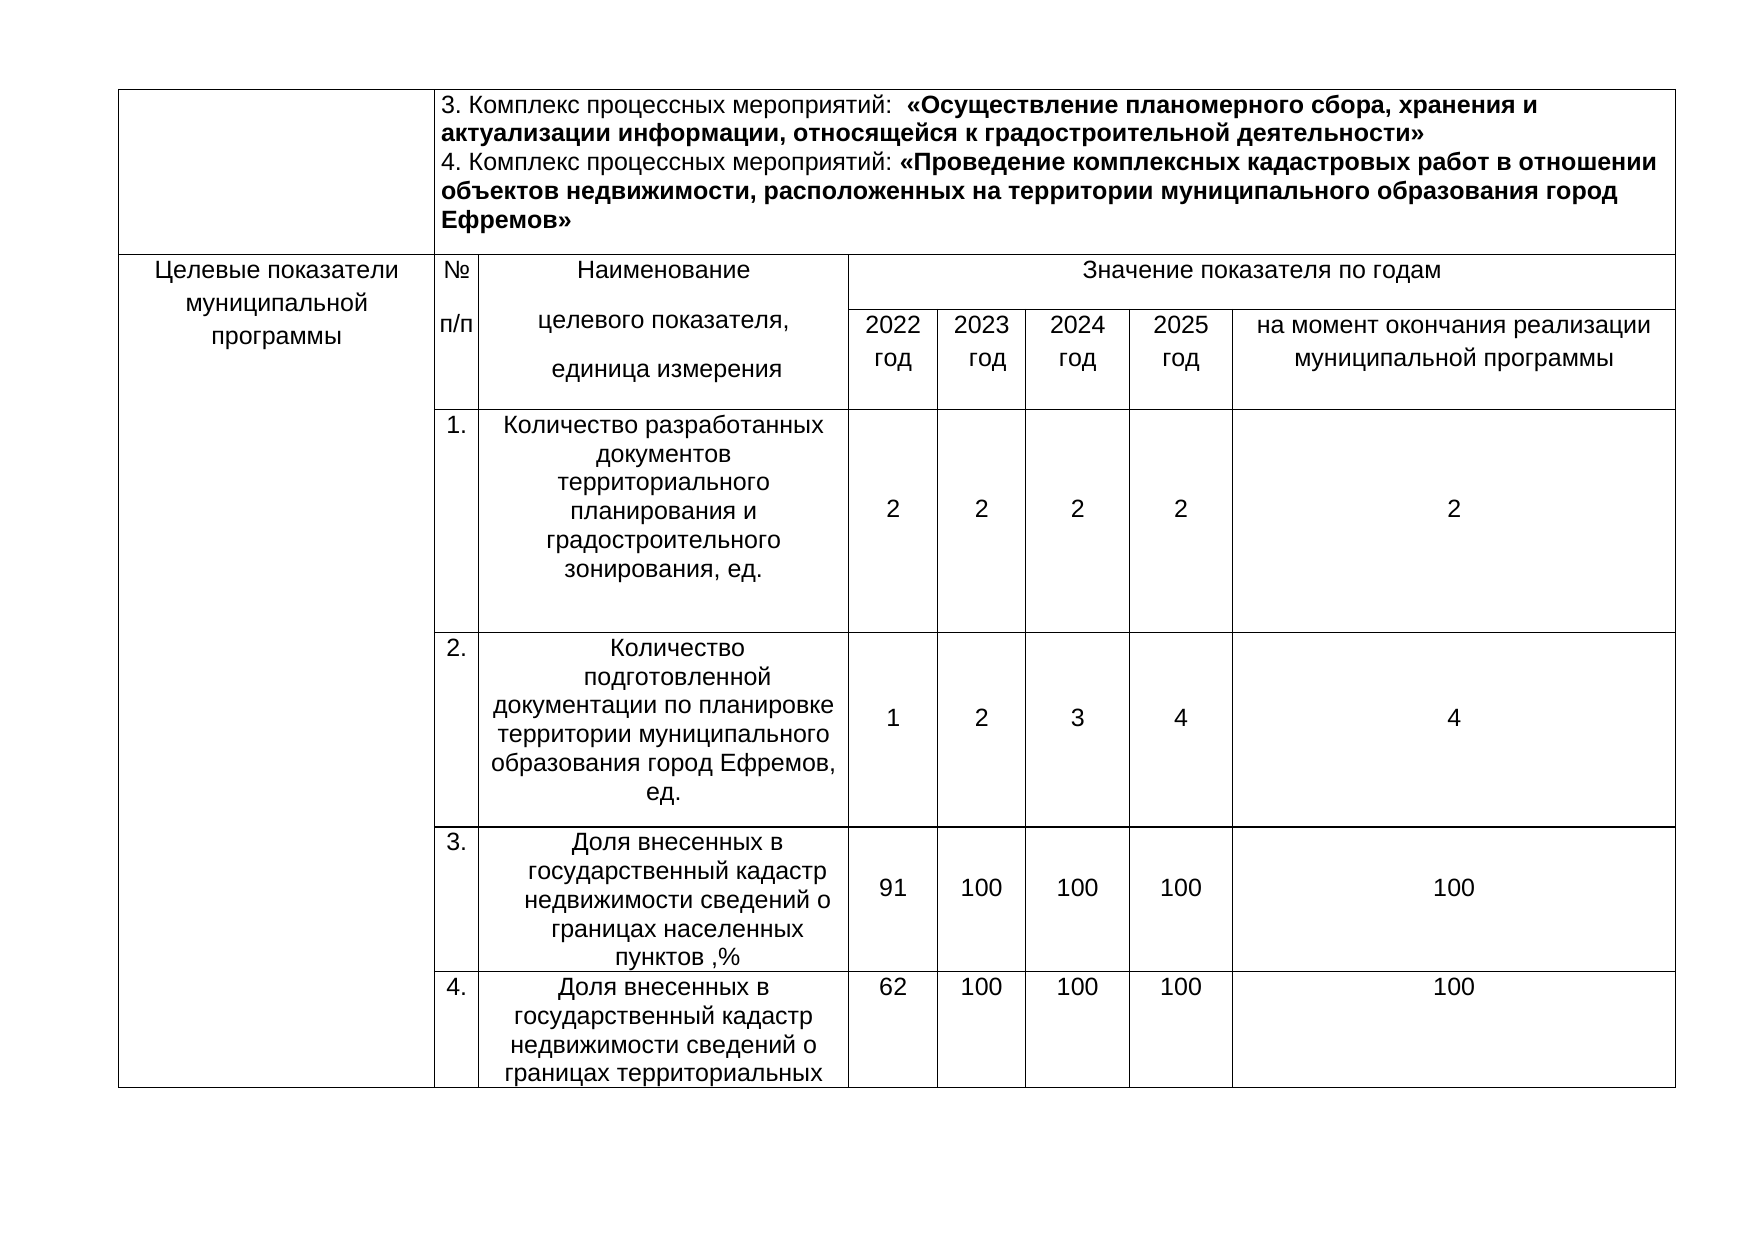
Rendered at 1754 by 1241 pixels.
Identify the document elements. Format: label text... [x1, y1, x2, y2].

table_cell № п/п [435, 255, 478, 409]
table_cell Целевые показатели муниципальной программы [119, 255, 434, 1087]
table_cell Значение показателя по годам [849, 255, 1675, 309]
table_cell 91 [849, 828, 937, 971]
table_cell 4 [1233, 633, 1675, 826]
table_cell 2022 год [849, 310, 937, 409]
table_cell 1. [435, 410, 478, 632]
table_cell 100 [1026, 828, 1129, 971]
table_cell Количество подготовленной документации по планировке территории муниципального образования город Ефремов, ед. [479, 633, 848, 826]
table_cell 2024 год [1026, 310, 1129, 409]
table_cell 2 [849, 410, 937, 632]
table_cell 2 [938, 633, 1025, 826]
table_cell 100 [1026, 972, 1129, 1087]
table_cell 2 [938, 410, 1025, 632]
table_cell 4 [1130, 633, 1232, 826]
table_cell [435, 90, 1675, 254]
table_cell 2. [435, 633, 478, 826]
table_cell на момент окончания реализации муниципальной программы [1233, 310, 1675, 409]
table_cell 2025 год [1130, 310, 1232, 409]
table_cell 2 [1130, 410, 1232, 632]
table_cell Наименование целевого показателя, единица измерения [479, 255, 848, 409]
table_cell 100 [938, 972, 1025, 1087]
table_cell 2 [1233, 410, 1675, 632]
table_cell 3. [435, 828, 478, 971]
table_cell 100 [1233, 972, 1675, 1087]
table_cell 100 [1233, 828, 1675, 971]
table_cell Доля внесенных в государственный кадастр недвижимости сведений о границах населенных пунктов ,% [479, 828, 848, 971]
table_cell 1 [849, 633, 937, 826]
table_cell 100 [1130, 828, 1232, 971]
table_cell 100 [938, 828, 1025, 971]
table_cell 62 [849, 972, 937, 1087]
table_cell 4. [435, 972, 478, 1087]
table_cell 2023 год [938, 310, 1025, 409]
table_cell 2 [1026, 410, 1129, 632]
table_cell Количество разработанных документов территориального планирования и градостроительного зонирования, ед. [479, 410, 848, 632]
table_cell 3 [1026, 633, 1129, 826]
table_cell 100 [1130, 972, 1232, 1087]
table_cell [479, 972, 848, 1087]
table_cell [119, 90, 434, 254]
